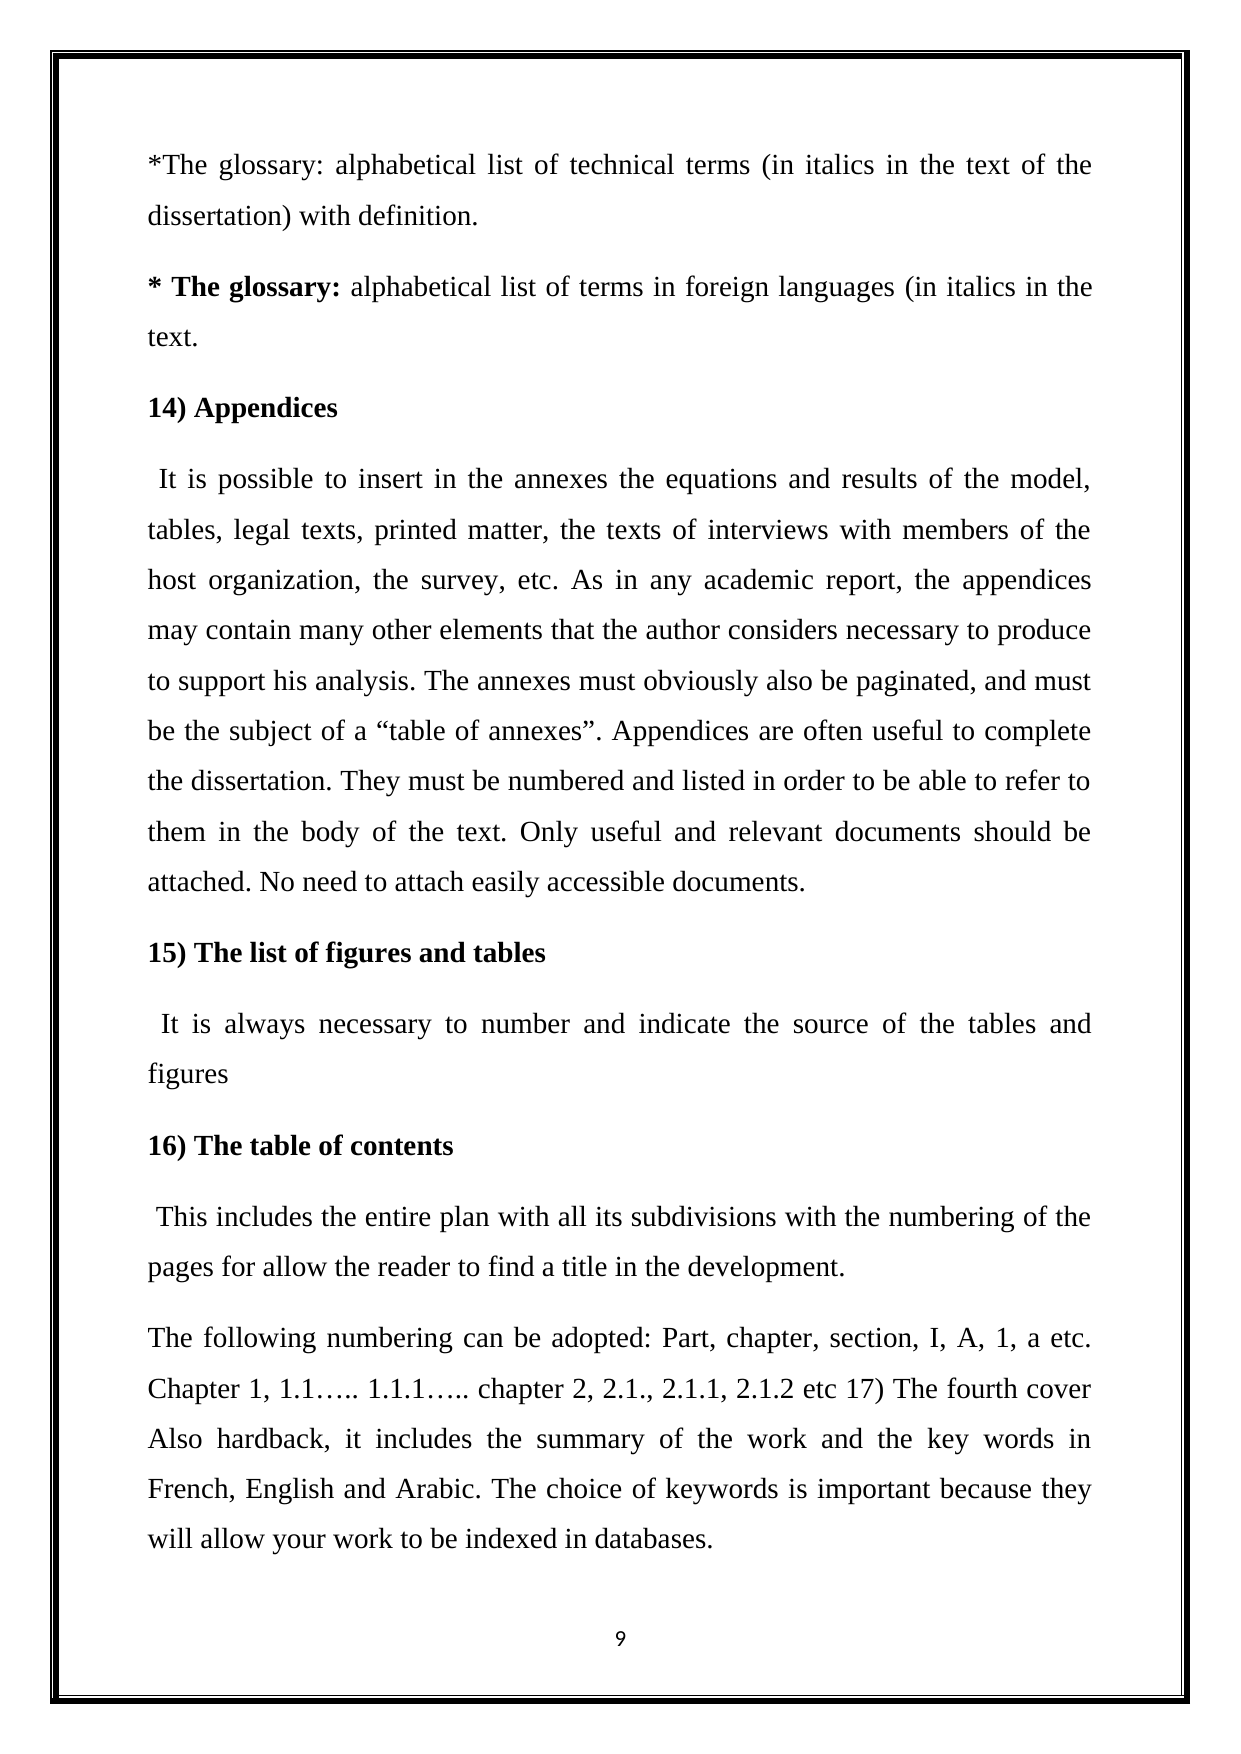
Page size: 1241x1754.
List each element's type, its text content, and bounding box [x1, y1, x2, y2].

text *The glossary: ​​alphabetical list of technical terms (in italics in the text of the dissertation) with definition. [147, 147, 1093, 231]
text * The glossary: ​​alphabetical list of terms in foreign languages ​​(in italics in the text. [147, 269, 1093, 353]
text It is possible to insert in the annexes the equations and results of the model, tables, legal texts, printed matter, the texts of interviews with members of the host organization, the survey, etc. As in any academic report, the appendices may contain many other elements that the author considers necessary to produce to support his analysis. The annexes must obviously also be paginated, and must be the subject of a “table of annexes”. Appendices are often useful to complete the dissertation. They must be numbered and listed in order to be able to refer to them in the body of the text. Only useful and relevant documents should be attached. No need to attach easily accessible documents. [147, 462, 1093, 898]
text It is always necessary to number and indicate the source of the tables and figures [147, 1006, 1093, 1090]
text This includes the entire plan with all its subdivisions with the numbering of the pages for allow the reader to find a title in the development. [147, 1199, 1093, 1283]
text 15) The list of figures and tables [147, 935, 1093, 969]
text 16) The table of contents [147, 1128, 1093, 1161]
text The following numbering can be adopted: Part, chapter, section, I, A, 1, a etc. Chapter 1, 1.1….. 1.1.1….. chapter 2, 2.1., 2.1.1, 2.1.2 etc 17) The fourth cover Also hardback, it includes the summary of the work and the key words in French, English and Arabic. The choice of keywords is important because they will allow your work to be indexed in databases. [147, 1320, 1093, 1555]
text 14) Appendices [147, 390, 1093, 424]
